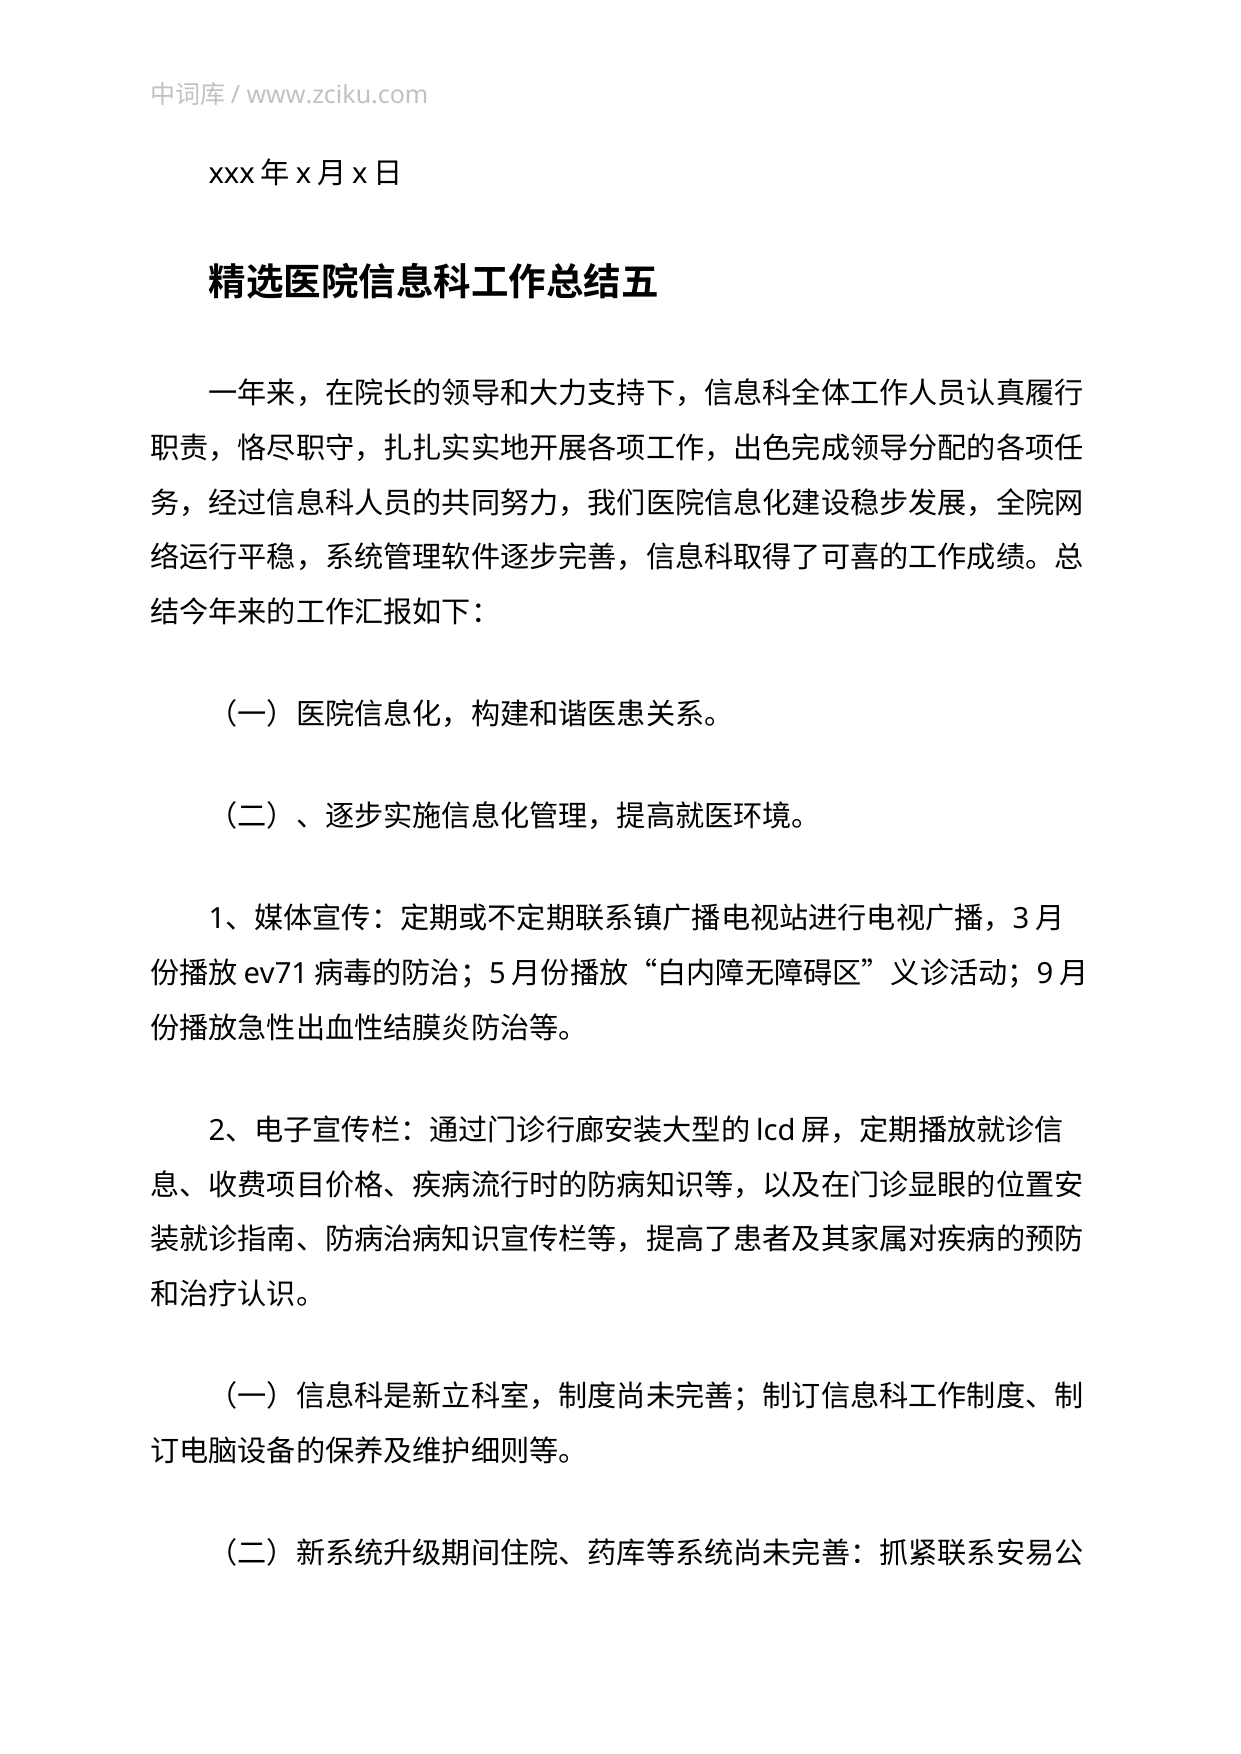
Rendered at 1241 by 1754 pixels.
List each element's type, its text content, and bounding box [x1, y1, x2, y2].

text （一）医院信息化，构建和谐医患关系。 [150, 691, 1090, 733]
text xxx年x月x日 [150, 150, 1090, 192]
text 2、电子宣传栏：通过门诊行廊安装大型的lcd屏，定期播放就诊信息、收费项目价格、疾病流行时的防病知识等，以及在门诊显眼的位置安装就诊指南、防病治病知识宣传栏等，提高了患者及其家属对疾病的预防和治疗认识。 [150, 1106, 1090, 1313]
text 一年来，在院长的领导和大力支持下，信息科全体工作人员认真履行职责，恪尽职守，扎扎实实地开展各项工作，出色完成领导分配的各项任务，经过信息科人员的共同努力，我们医院信息化建设稳步发展，全院网络运行平稳，系统管理软件逐步完善，信息科取得了可喜的工作成绩。总结今年来的工作汇报如下： [150, 369, 1090, 631]
text （二）、逐步实施信息化管理，提高就医环境。 [150, 792, 1090, 835]
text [150, 1529, 1090, 1572]
text 精选医院信息科工作总结五 [150, 252, 1090, 306]
text （一）信息科是新立科室，制度尚未完善；制订信息科工作制度、制订电脑设备的保养及维护细则等。 [150, 1373, 1090, 1470]
text 1、媒体宣传：定期或不定期联系镇广播电视站进行电视广播，3月份播放ev71病毒的防治；5月份播放“白内障无障碍区”义诊活动；9月份播放急性出血性结膜炎防治等。 [150, 894, 1090, 1047]
